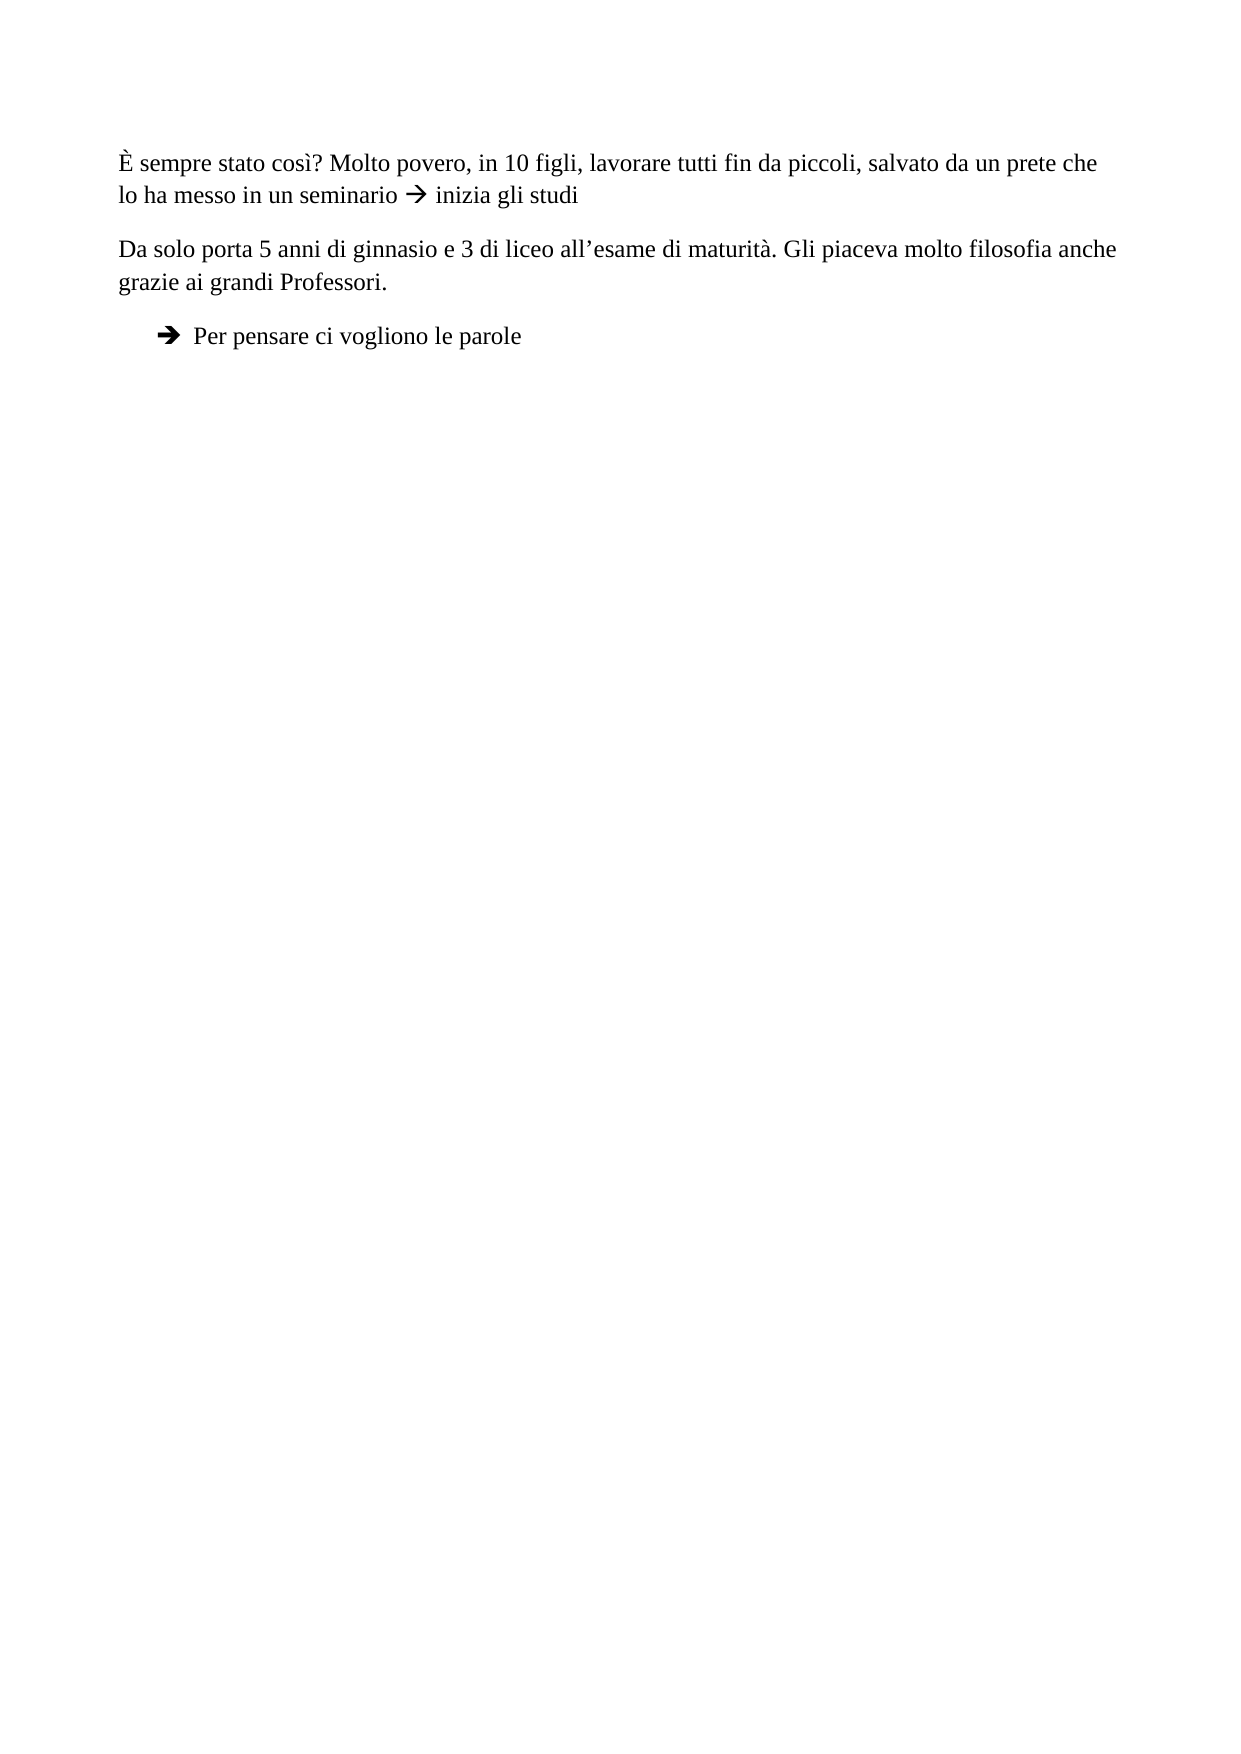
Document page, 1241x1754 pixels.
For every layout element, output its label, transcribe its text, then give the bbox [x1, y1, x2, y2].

list Per pensare ci vogliono le parole [156, 321, 1122, 350]
text È sempre stato così? Molto povero, in 10 figli, lavorare tutti fin da piccoli, salvato da un prete che lo ha messo in un seminario inizia gli studi [118, 148, 1122, 209]
text Da solo porta 5 anni di ginnasio e 3 di liceo all’esame di maturità. Gli piaceva molto filosofia anche grazie ai grandi Professori. [118, 234, 1122, 296]
